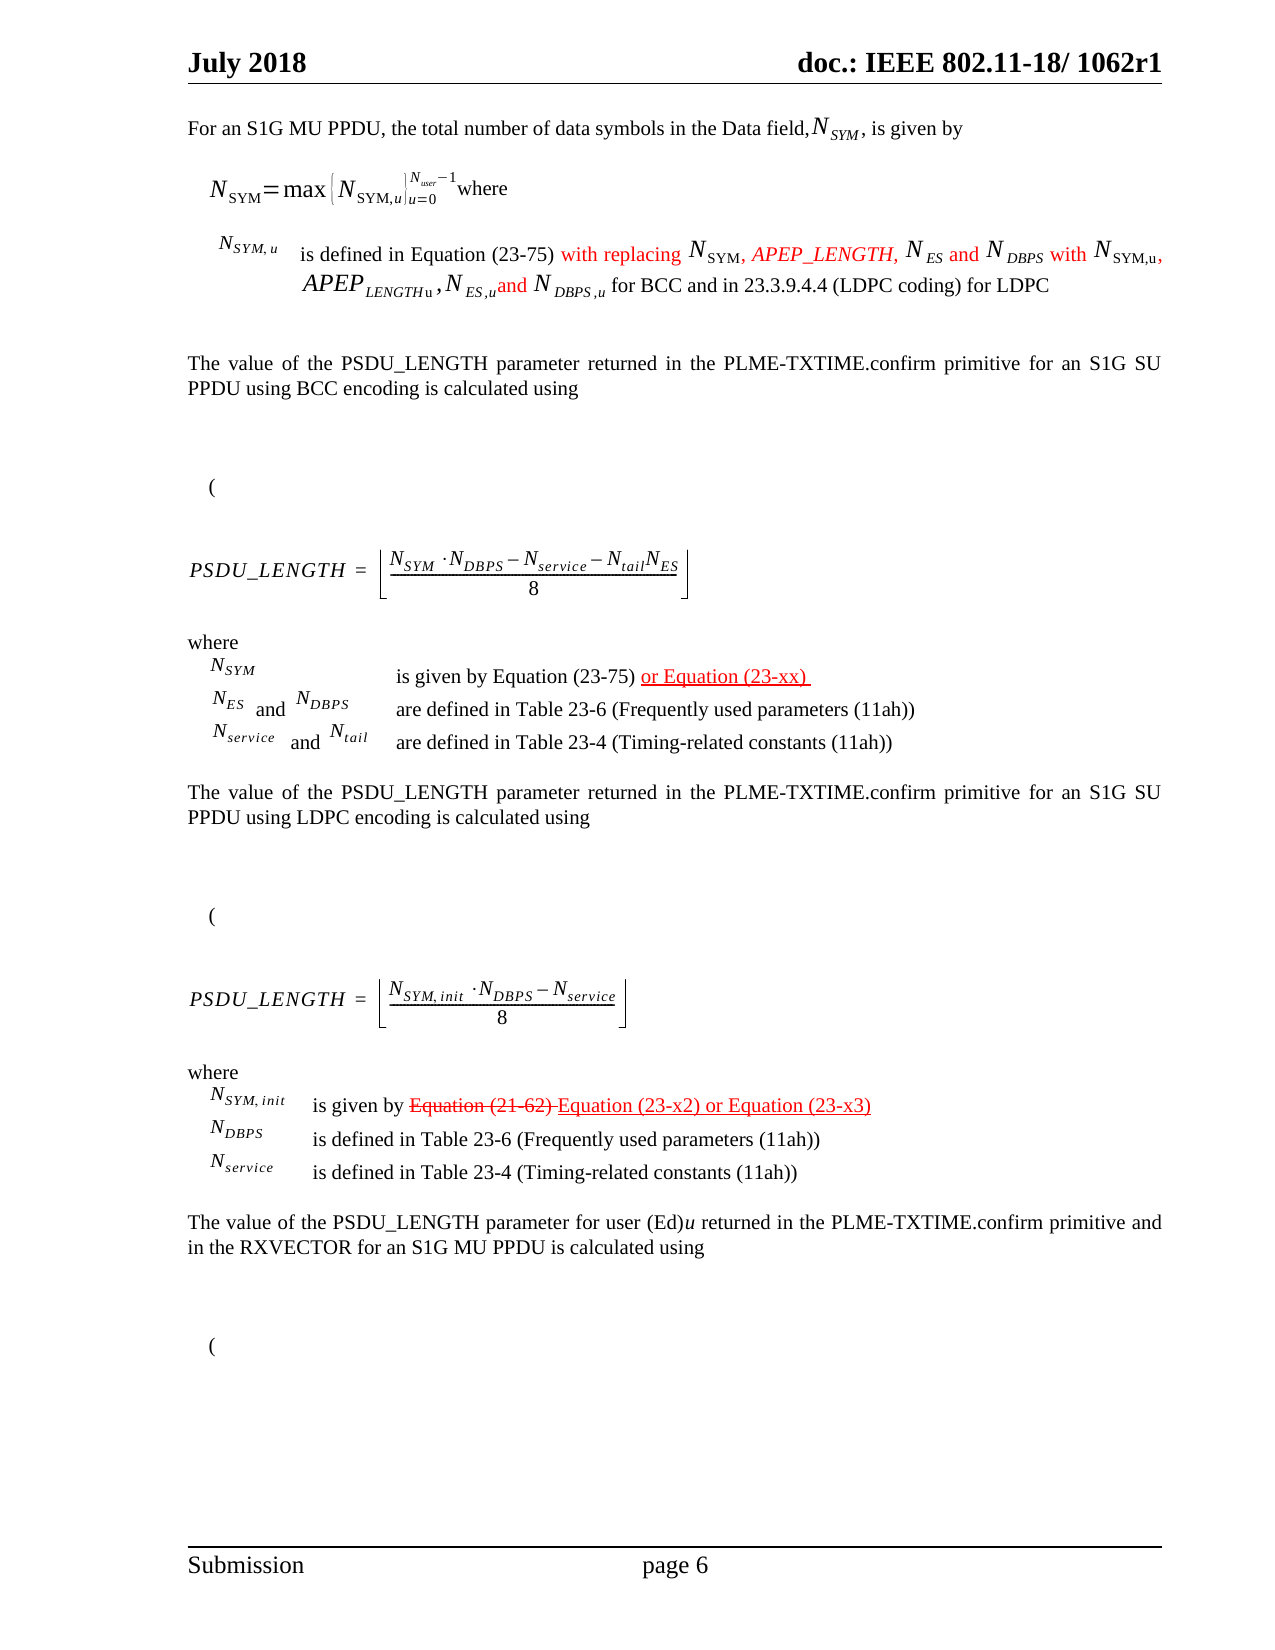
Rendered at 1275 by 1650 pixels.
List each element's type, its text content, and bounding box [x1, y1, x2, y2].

list is defined in Equation (23-75) with replacing , APEP_LENGTH, and with , and for BCC and in 23.3.9.4.4 (LDPC coding) for LDPC [208, 232, 1162, 301]
text where [187, 1059, 1162, 1084]
text The value of the PSDU_LENGTH parameter returned in the PLME-TXTIME.confirm primitive for an S1G SU PPDU using BCC encoding is calculated using [187, 350, 1162, 400]
list and are defined in Table 23-6 (Frequently used parameters (11ah)) [208, 688, 1162, 721]
text where [187, 629, 1162, 654]
list is given by Equation (23-75) or Equation (23-xx) [208, 654, 1162, 688]
list is given by Equation (21-62) Equation (23-x2) or Equation (23-x3) [208, 1084, 1162, 1117]
list is defined in Table 23-6 (Frequently used parameters (11ah)) [208, 1117, 1162, 1151]
text The value of the PSDU_LENGTH parameter for user (Ed)u returned in the PLME-TXTIME.confirm primitive and in the RXVECTOR for an S1G MU PPDU is calculated using [187, 1209, 1162, 1259]
text The value of the PSDU_LENGTH parameter returned in the PLME-TXTIME.confirm primitive for an S1G SU PPDU using LDPC encoding is calculated using [187, 779, 1162, 829]
text For an S1G MU PPDU, the total number of data symbols in the Data field,, is given by [187, 112, 1162, 144]
list is defined in Table 23-4 (Timing-related constants (11ah)) [208, 1151, 1162, 1184]
text where [187, 169, 1162, 207]
list and are defined in Table 23-4 (Timing-related constants (11ah)) [208, 721, 1162, 754]
